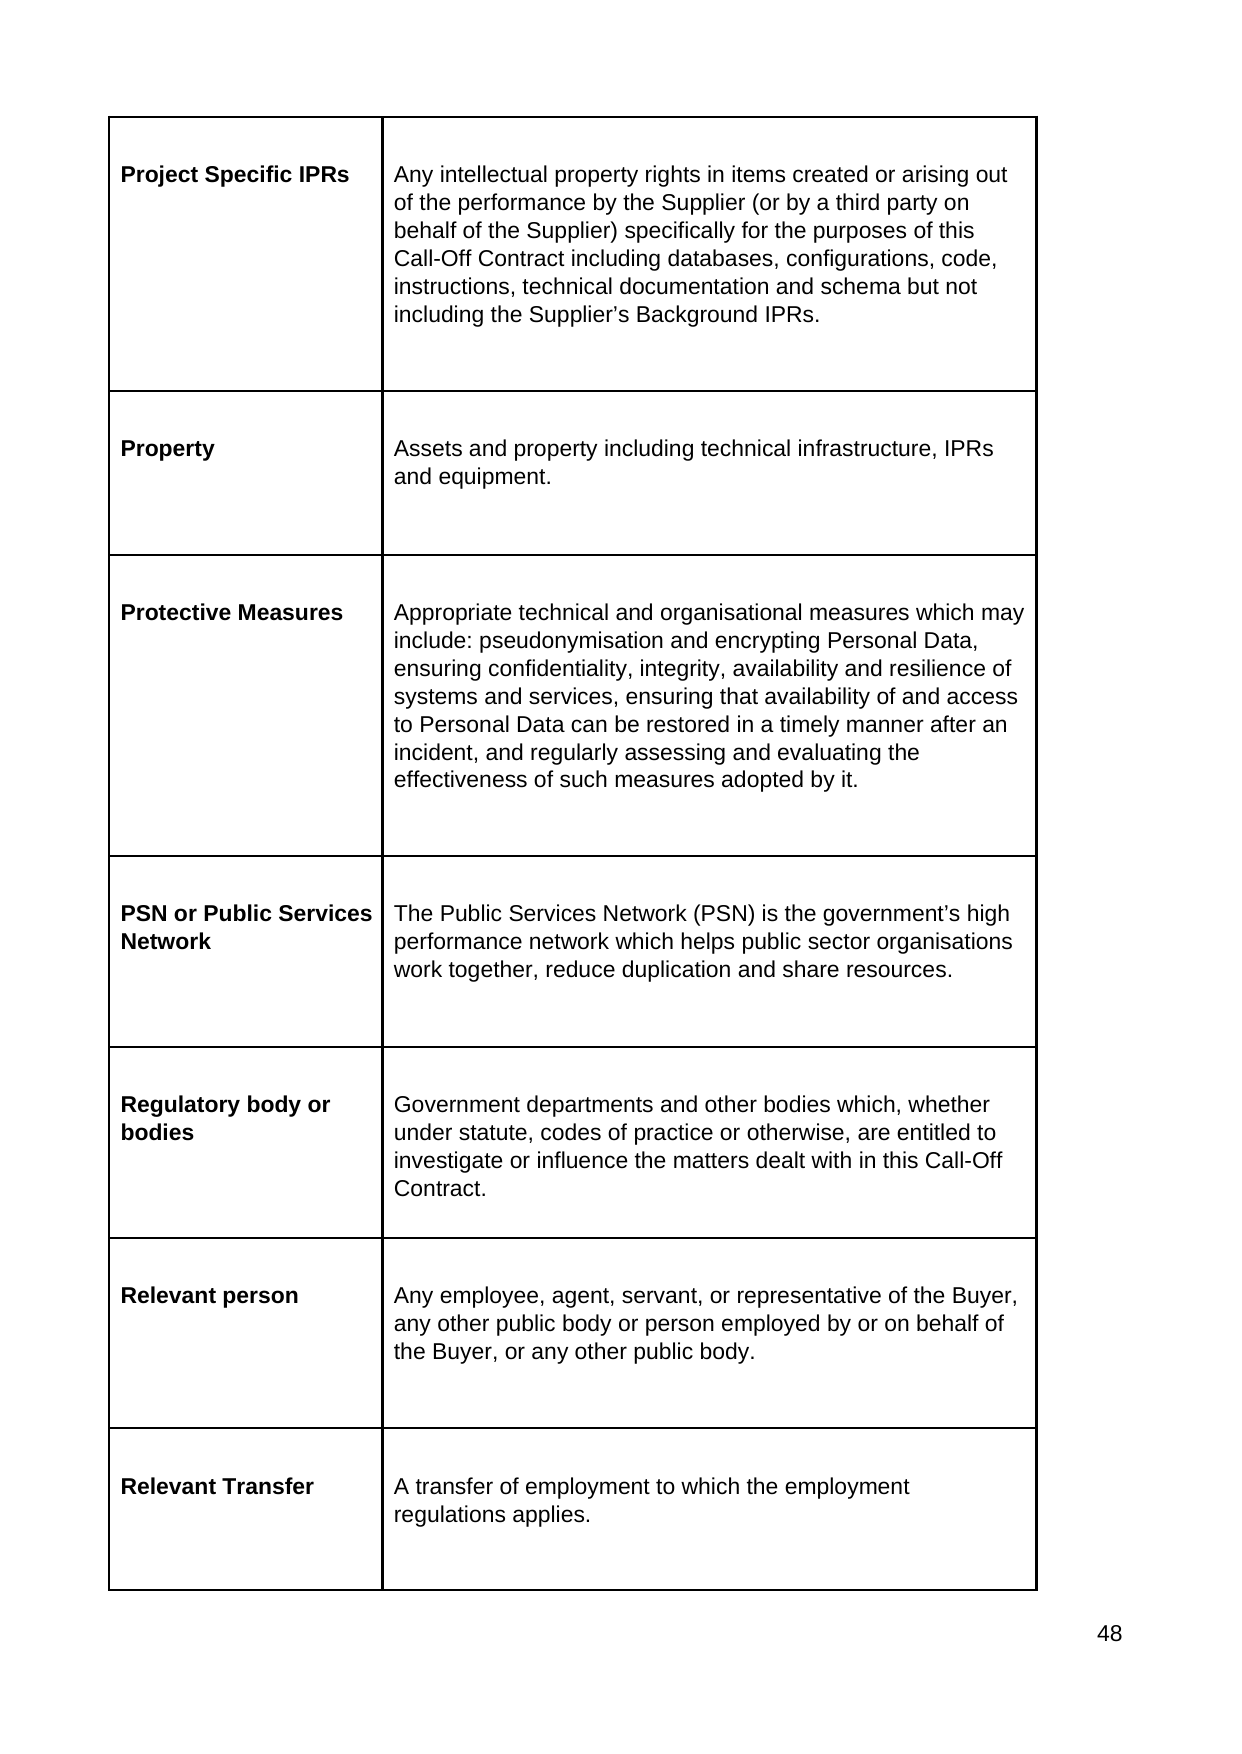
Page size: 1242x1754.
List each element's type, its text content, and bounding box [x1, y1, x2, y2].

table_cell Government departments and other bodies which, whether under statute, codes of practice or otherwise, are entitled to investigate or influence the matters dealt with in this Call-Off Contract. [384, 1048, 1035, 1237]
table_cell Property [110, 392, 381, 553]
table_cell Regulatory body or bodies [110, 1048, 381, 1237]
table_cell Relevant Transfer [110, 1429, 381, 1589]
table_header Project Specific IPRs [110, 118, 381, 389]
table_header Any intellectual property rights in items created or arising out of the performance by the Supplier (or by a third party on behalf of the Supplier) specifically for the purposes of this Call-Off Contract including databases, configurations, code, instructions, technical documentation and schema but not including the Supplier’s Background IPRs. [384, 118, 1035, 389]
table_cell Appropriate technical and organisational measures which may include: pseudonymisation and encrypting Personal Data, ensuring confidentiality, integrity, availability and resilience of systems and services, ensuring that availability of and access to Personal Data can be restored in a timely manner after an incident, and regularly assessing and evaluating the effectiveness of such measures adopted by it. [384, 556, 1035, 855]
table_cell Relevant person [110, 1239, 381, 1427]
table_cell The Public Services Network (PSN) is the government’s high performance network which helps public sector organisations work together, reduce duplication and share resources. [384, 857, 1035, 1046]
table_cell A transfer of employment to which the employment regulations applies. [384, 1429, 1035, 1589]
table_cell Assets and property including technical infrastructure, IPRs and equipment. [384, 392, 1035, 553]
table_cell Any employee, agent, servant, or representative of the Buyer, any other public body or person employed by or on behalf of the Buyer, or any other public body. [384, 1239, 1035, 1427]
table_cell PSN or Public Services Network [110, 857, 381, 1046]
table_cell Protective Measures [110, 556, 381, 855]
